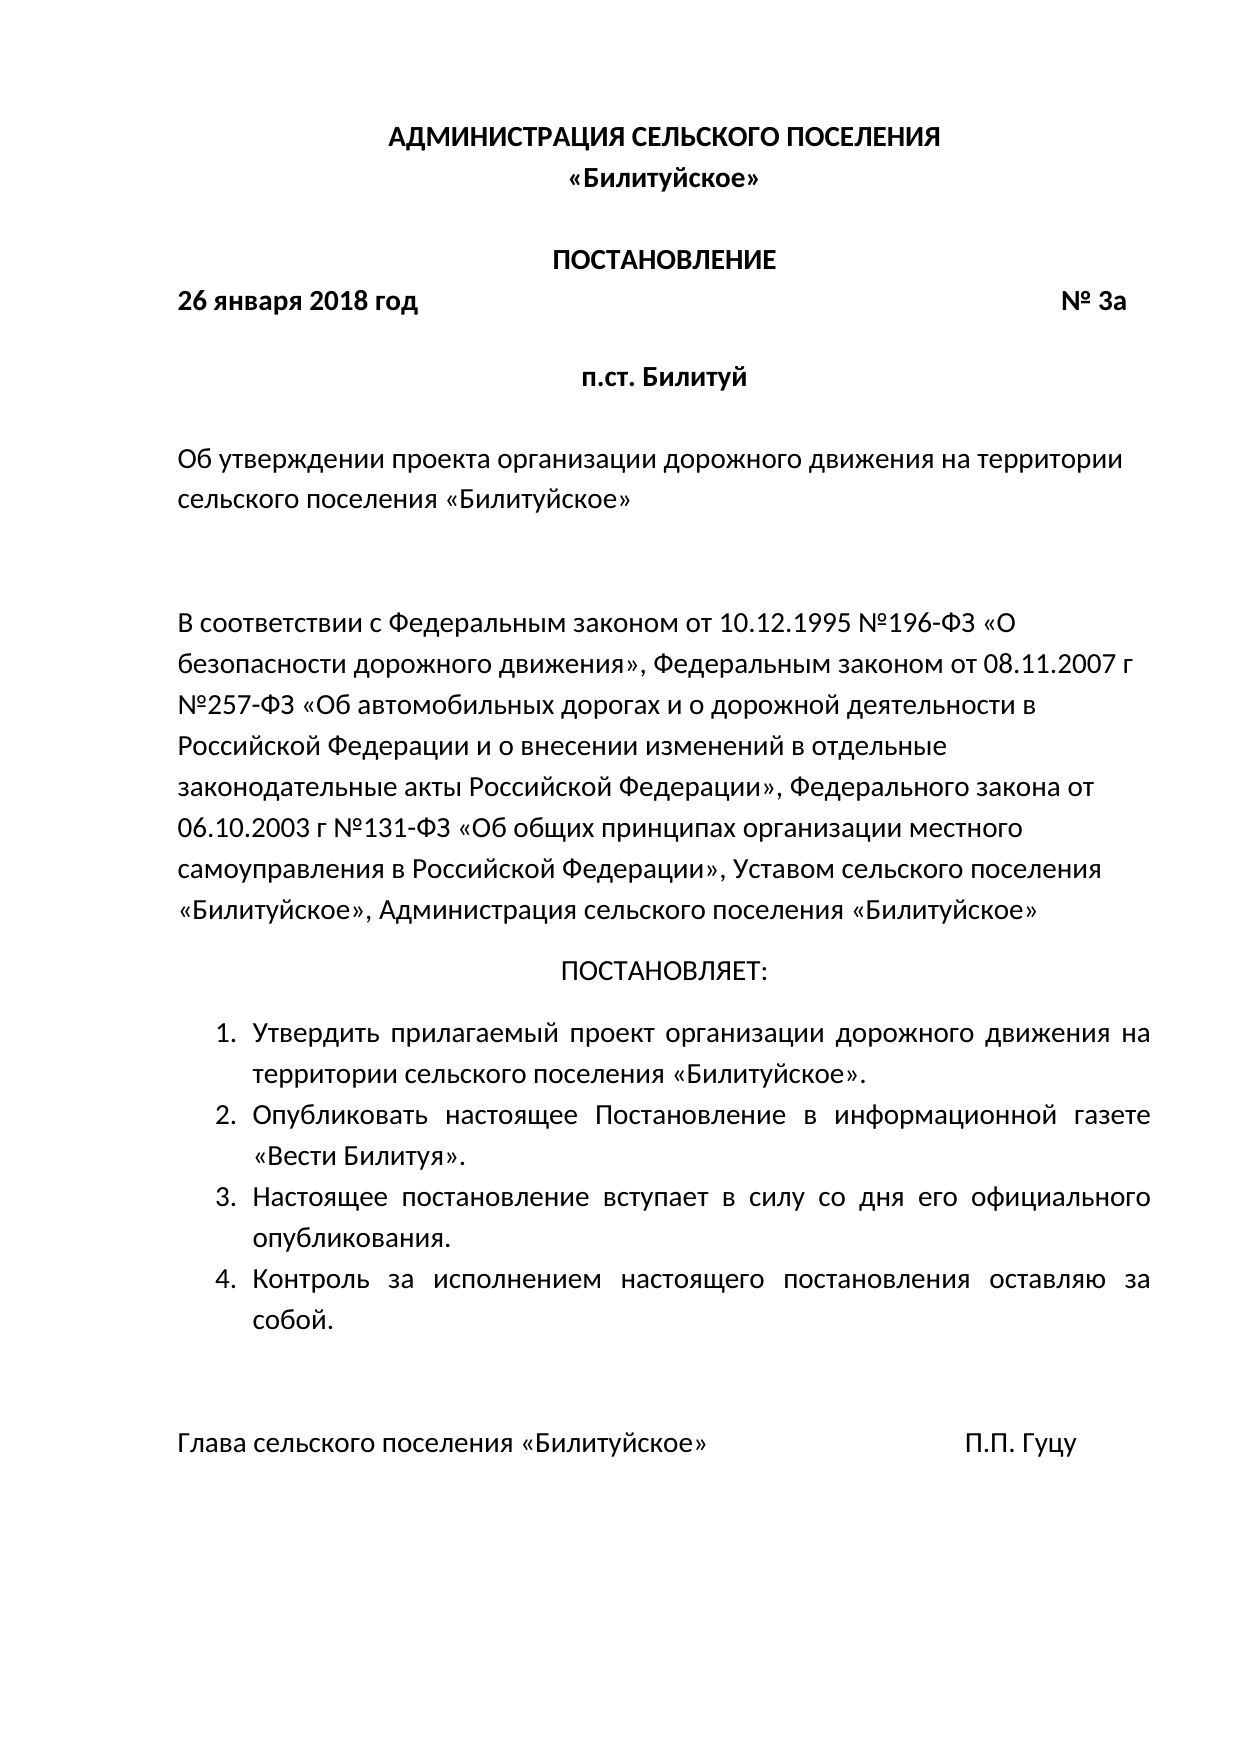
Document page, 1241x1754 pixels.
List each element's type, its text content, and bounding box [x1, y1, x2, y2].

text 26 января 2018 год № 3а [177, 282, 1152, 317]
text Об утверждении проекта организации дорожного движения на территории сельского поселения «Билитуйское» [177, 440, 1152, 516]
list Настоящее постановление вступает в силу со дня его официального опубликования. [215, 1178, 1152, 1254]
text В соответствии с Федеральным законом от 10.12.1995 №196-ФЗ «О безопасности дорожного движения», Федеральным законом от 08.11.2007 г №257-ФЗ «Об автомобильных дорогах и о дорожной деятельности в Российской Федерации и о внесении изменений в отдельные законодательные акты Российской Федерации», Федерального закона от 06.10.2003 г №131-ФЗ «Об общих принципах организации местного самоуправления в Российской Федерации», Уставом сельского поселения «Билитуйское», Администрация сельского поселения «Билитуйское» [177, 604, 1152, 926]
text п.ст. Билитуй [177, 358, 1152, 393]
list Контроль за исполнением настоящего постановления оставляю за собой. [215, 1260, 1152, 1336]
text ПОСТАНОВЛЕНИЕ [177, 241, 1152, 277]
list Утвердить прилагаемый проект организации дорожного движения на территории сельского поселения «Билитуйское». [215, 1014, 1152, 1091]
text «Билитуйское» [177, 159, 1152, 195]
list Опубликовать настоящее Постановление в информационной газете «Вести Билитуя». [215, 1096, 1152, 1173]
text АДМИНИСТРАЦИЯ СЕЛЬСКОГО ПОСЕЛЕНИЯ [177, 118, 1152, 154]
text Глава сельского поселения «Билитуйское» П.П. Гуцу [177, 1424, 1152, 1460]
text ПОСТАНОВЛЯЕТ: [177, 952, 1152, 988]
